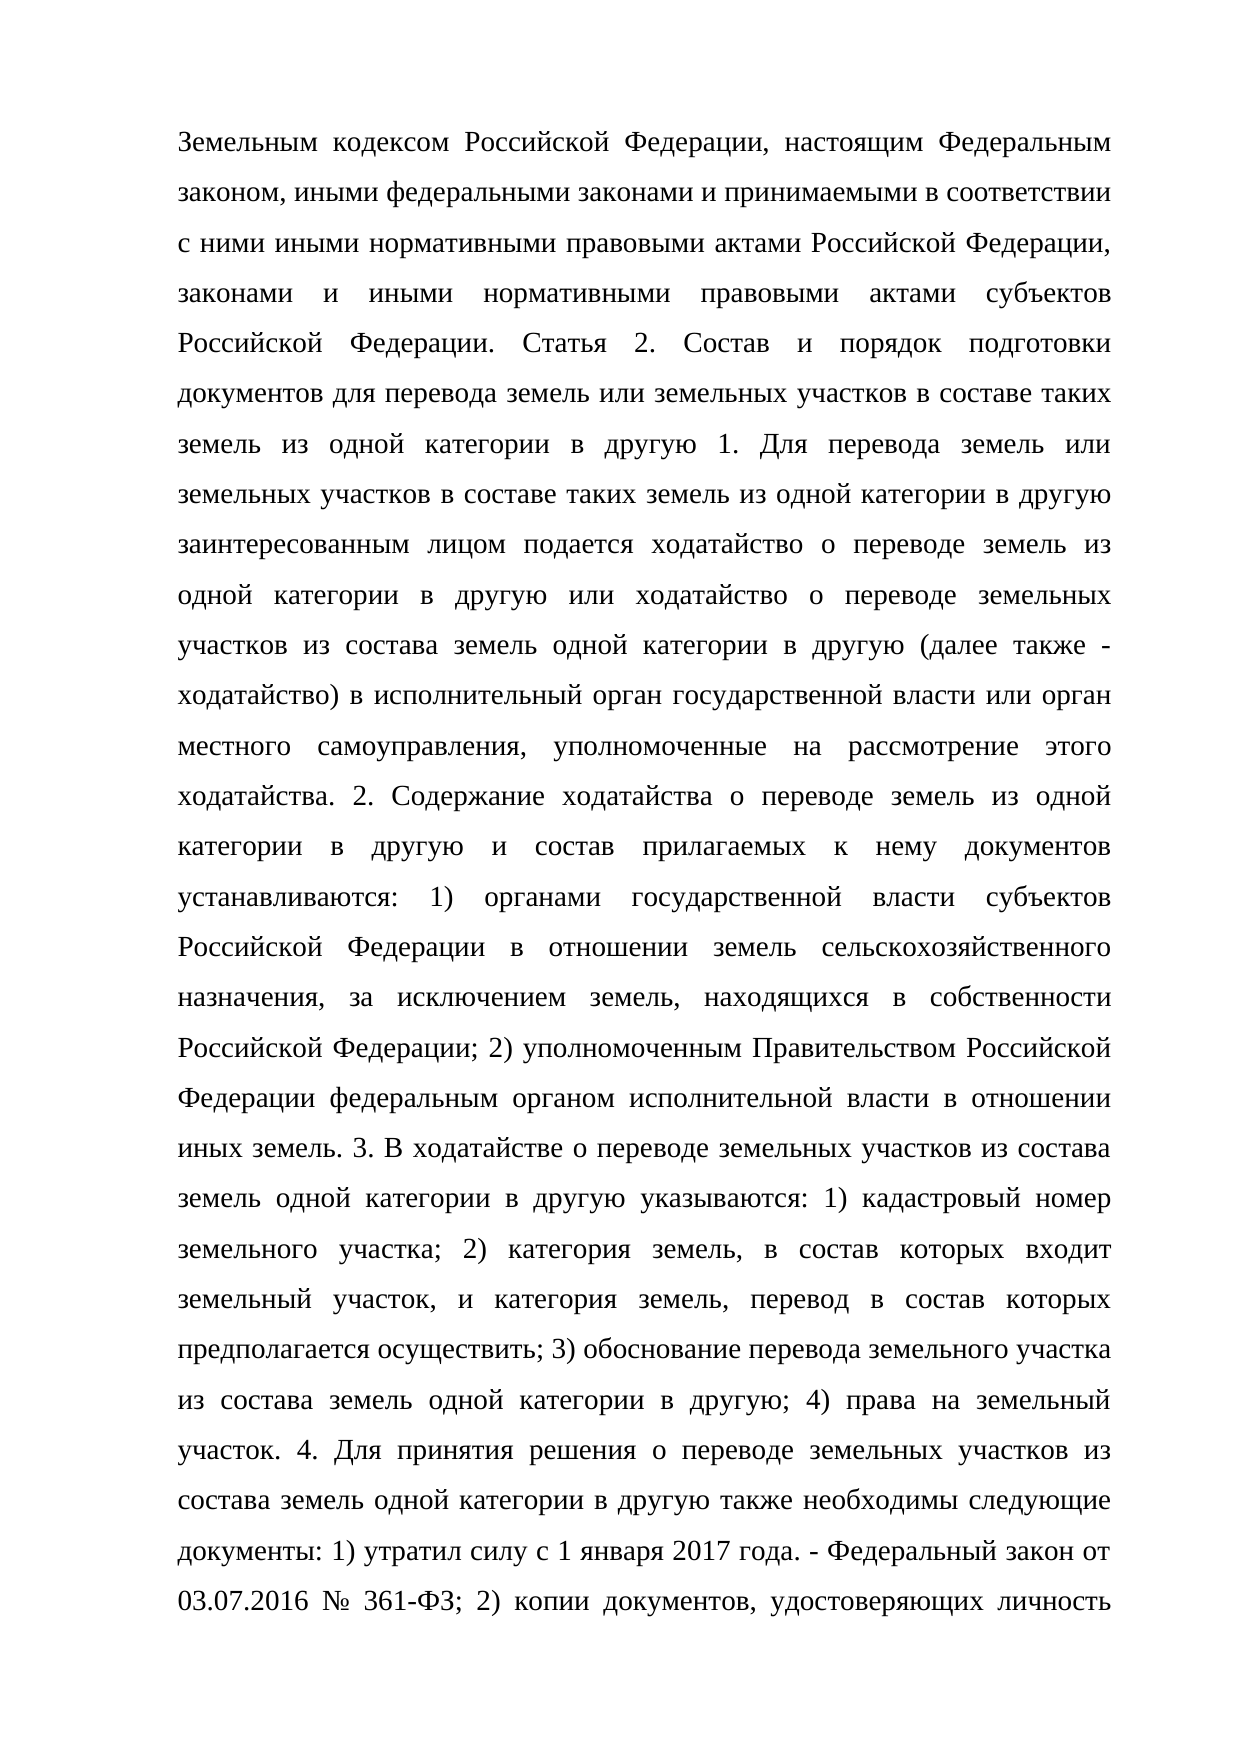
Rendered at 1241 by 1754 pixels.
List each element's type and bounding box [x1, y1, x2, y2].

text [177, 124, 1112, 1617]
